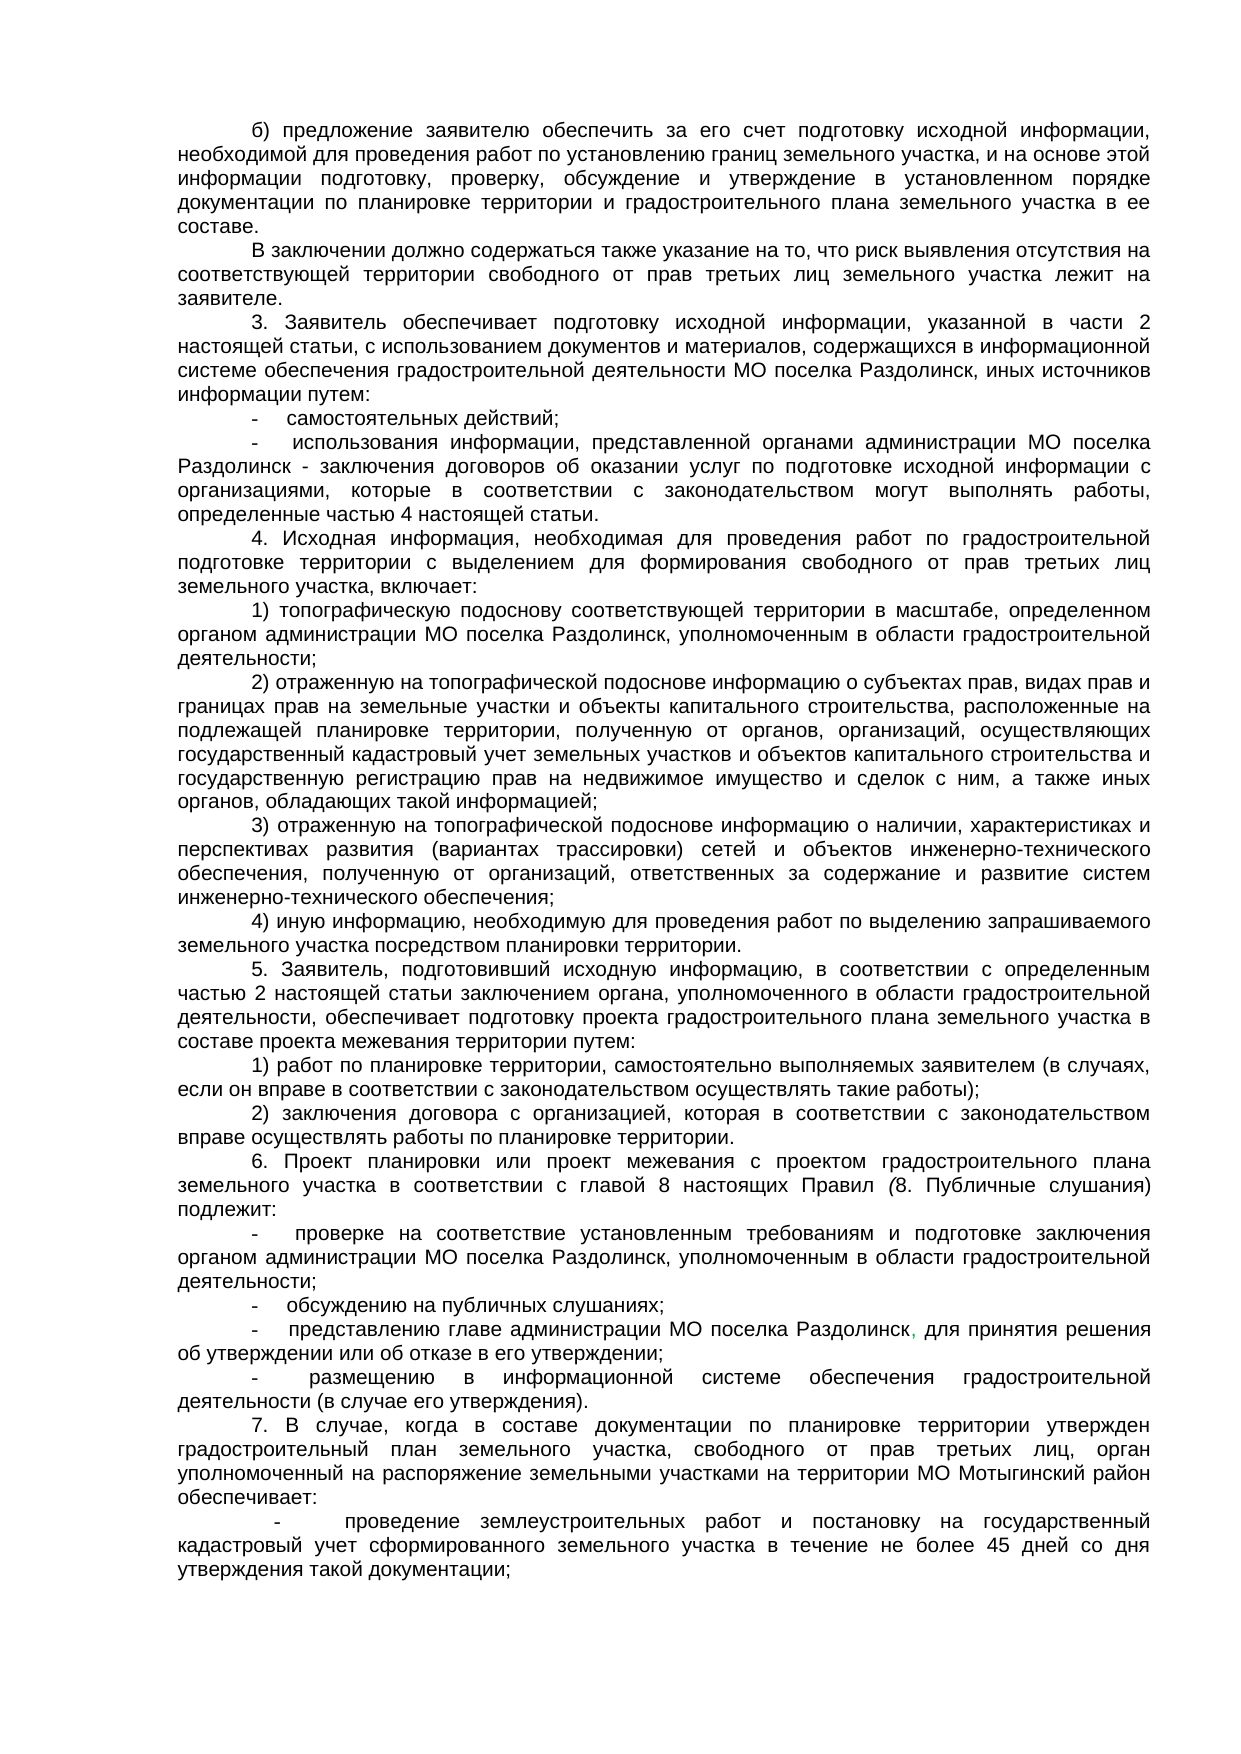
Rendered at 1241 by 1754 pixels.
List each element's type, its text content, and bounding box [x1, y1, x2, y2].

list проверке на соответствие установленным требованиям и подготовке заключения органом администрации МО поселка Раздолинск, уполномоченным в области градостроительной деятельности; [177, 1221, 1152, 1293]
text 2) заключения договора с организацией, которая в соответствии с законодательством вправе осуществлять работы по планировке территории. [177, 1101, 1152, 1149]
list проведение землеустроительных работ и постановку на государственный кадастровый учет сформированного земельного участка в течение не более 45 дней со дня утверждения такой документации; [177, 1509, 1152, 1581]
text б) предложение заявителю обеспечить за его счет подготовку исходной информации, необходимой для проведения работ по установлению границ земельного участка, и на основе этой информации подготовку, проверку, обсуждение и утверждение в установленном порядке документации по планировке территории и градостроительного плана земельного участка в ее составе. [177, 118, 1152, 238]
text 6. Проект планировки или проект межевания с проектом градостроительного плана земельного участка в соответствии с главой 8 настоящих Правил (8. Публичные слушания) подлежит: [177, 1149, 1152, 1221]
text 4. Исходная информация, необходимая для проведения работ по градостроительной подготовке территории с выделением для формирования свободного от прав третьих лиц земельного участка, включает: [177, 526, 1152, 598]
text 5. Заявитель, подготовивший исходную информацию, в соответствии с определенным частью 2 настоящей статьи заключением органа, уполномоченного в области градостроительной деятельности, обеспечивает подготовку проекта градостроительного плана земельного участка в составе проекта межевания территории путем: [177, 957, 1152, 1053]
text 1) топографическую подоснову соответствующей территории в масштабе, определенном органом администрации МО поселка Раздолинск, уполномоченным в области градостроительной деятельности; [177, 598, 1152, 669]
list самостоятельных действий; [177, 406, 1152, 430]
text 4) иную информацию, необходимую для проведения работ по выделению запрашиваемого земельного участка посредством планировки территории. [177, 909, 1152, 957]
list представлению главе администрации МО поселка Раздолинск, для принятия решения об утверждении или об отказе в его утверждении; [177, 1317, 1152, 1365]
text 3. Заявитель обеспечивает подготовку исходной информации, указанной в части 2 настоящей статьи, с использованием документов и материалов, содержащихся в информационной системе обеспечения градостроительной деятельности МО поселка Раздолинск, иных источников информации путем: [177, 310, 1152, 406]
list использования информации, представленной органами администрации МО поселка Раздолинск - заключения договоров об оказании услуг по подготовке исходной информации с организациями, которые в соответствии с законодательством могут выполнять работы, определенные частью 4 настоящей статьи. [177, 430, 1152, 526]
list размещению в информационной системе обеспечения градостроительной деятельности (в случае его утверждения). [177, 1365, 1152, 1413]
text 3) отраженную на топографической подоснове информацию о наличии, характеристиках и перспективах развития (вариантах трассировки) сетей и объектов инженерно-технического обеспечения, полученную от организаций, ответственных за содержание и развитие систем инженерно-технического обеспечения; [177, 813, 1152, 909]
text 1) работ по планировке территории, самостоятельно выполняемых заявителем (в случаях, если он вправе в соответствии с законодательством осуществлять такие работы); [177, 1053, 1152, 1101]
list обсуждению на публичных слушаниях; [177, 1293, 1152, 1317]
text 2) отраженную на топографической подоснове информацию о субъектах прав, видах прав и границах прав на земельные участки и объекты капитального строительства, расположенные на подлежащей планировке территории, полученную от органов, организаций, осуществляющих государственный кадастровый учет земельных участков и объектов капитального строительства и государственную регистрацию прав на недвижимое имущество и сделок с ним, а также иных органов, обладающих такой информацией; [177, 669, 1152, 813]
text В заключении должно содержаться также указание на то, что риск выявления отсутствия на соответствующей территории свободного от прав третьих лиц земельного участка лежит на заявителе. [177, 238, 1152, 310]
text 7. В случае, когда в составе документации по планировке территории утвержден градостроительный план земельного участка, свободного от прав третьих лиц, орган уполномоченный на распоряжение земельными участками на территории МО Мотыгинский район обеспечивает: [177, 1413, 1152, 1509]
